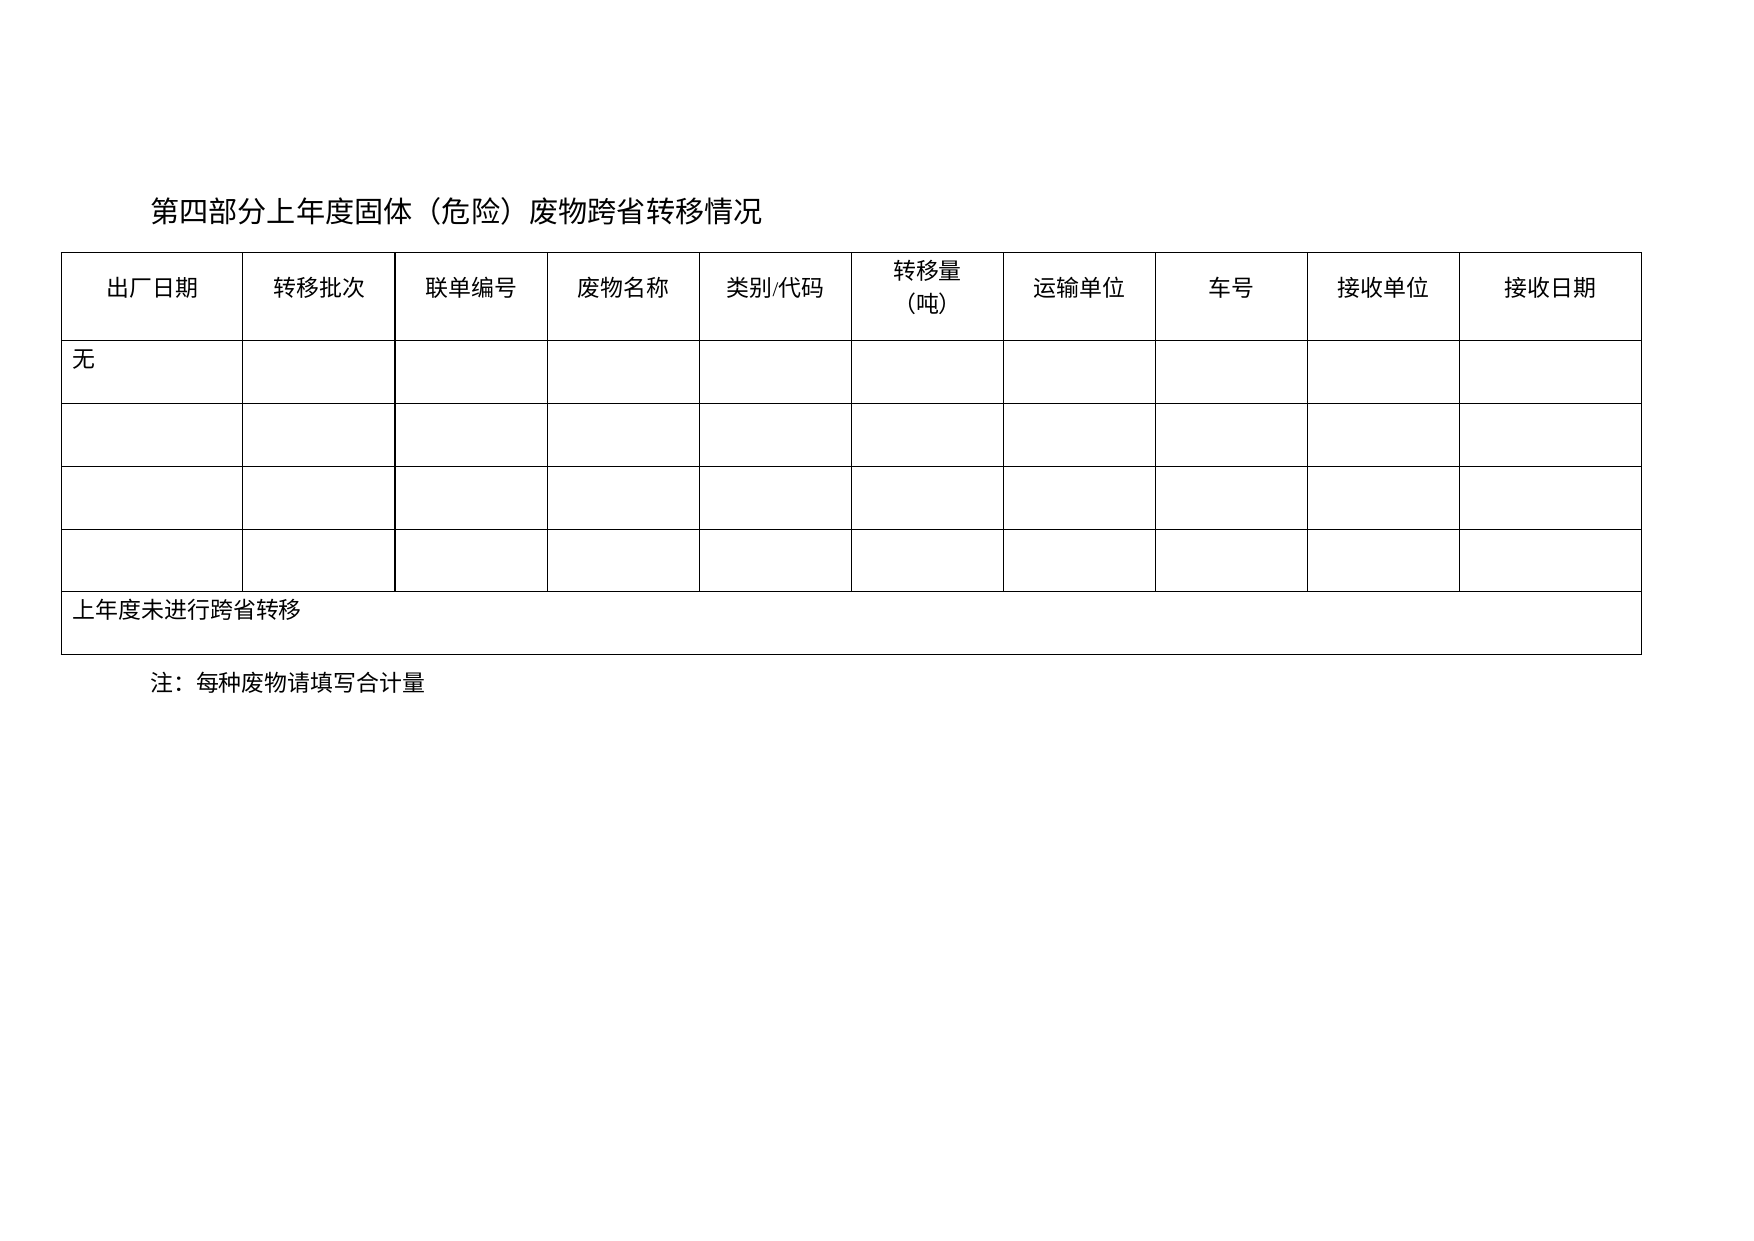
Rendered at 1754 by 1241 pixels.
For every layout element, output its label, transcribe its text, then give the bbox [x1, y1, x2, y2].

table_header 车号 [1156, 253, 1307, 340]
table_cell [396, 404, 547, 466]
table_header 类别/代码 [700, 253, 851, 340]
table_cell [1156, 341, 1307, 403]
table_header 运输单位 [1004, 253, 1155, 340]
table_cell [548, 404, 699, 466]
table_cell [243, 530, 394, 591]
table_cell [243, 467, 394, 528]
table_cell [852, 530, 1003, 591]
table_header 接收日期 [1460, 253, 1641, 340]
table_cell 无 [62, 341, 242, 403]
table_cell [852, 467, 1003, 528]
table_cell [62, 467, 242, 528]
table_cell [700, 341, 851, 403]
table_header 转移量（吨） [852, 253, 1003, 340]
table_cell [396, 341, 547, 403]
table_cell [396, 467, 547, 528]
table_header 废物名称 [548, 253, 699, 340]
text 第四部分上年度固体（危险）废物跨省转移情况 [150, 189, 1604, 231]
table_cell [700, 404, 851, 466]
table_cell [1156, 404, 1307, 466]
table_cell [1004, 467, 1155, 528]
table_cell [62, 530, 242, 591]
table_cell [852, 404, 1003, 466]
table_cell [1308, 404, 1459, 466]
table_cell [700, 530, 851, 591]
table_cell [700, 467, 851, 528]
table_cell [548, 530, 699, 591]
table_cell [1460, 341, 1641, 403]
table_cell [1460, 530, 1641, 591]
table_cell [243, 341, 394, 403]
table_header 联单编号 [396, 253, 547, 340]
table_cell [1308, 341, 1459, 403]
table_cell [1156, 530, 1307, 591]
text 注：每种废物请填写合计量 [150, 655, 1604, 701]
table_cell [852, 341, 1003, 403]
table_cell [1460, 404, 1641, 466]
table_header 接收单位 [1308, 253, 1459, 340]
table_cell [62, 404, 242, 466]
table_header 转移批次 [243, 253, 394, 340]
table_cell [1156, 467, 1307, 528]
table_cell 上年度未进行跨省转移 [62, 592, 1641, 654]
table_cell [396, 530, 547, 591]
table_cell [243, 404, 394, 466]
table_cell [1460, 467, 1641, 528]
table_cell [1004, 530, 1155, 591]
table_cell [1308, 467, 1459, 528]
table_header 出厂日期 [62, 253, 242, 340]
table_cell [1004, 404, 1155, 466]
table_cell [548, 467, 699, 528]
table_cell [1308, 530, 1459, 591]
table_cell [1004, 341, 1155, 403]
table_cell [548, 341, 699, 403]
